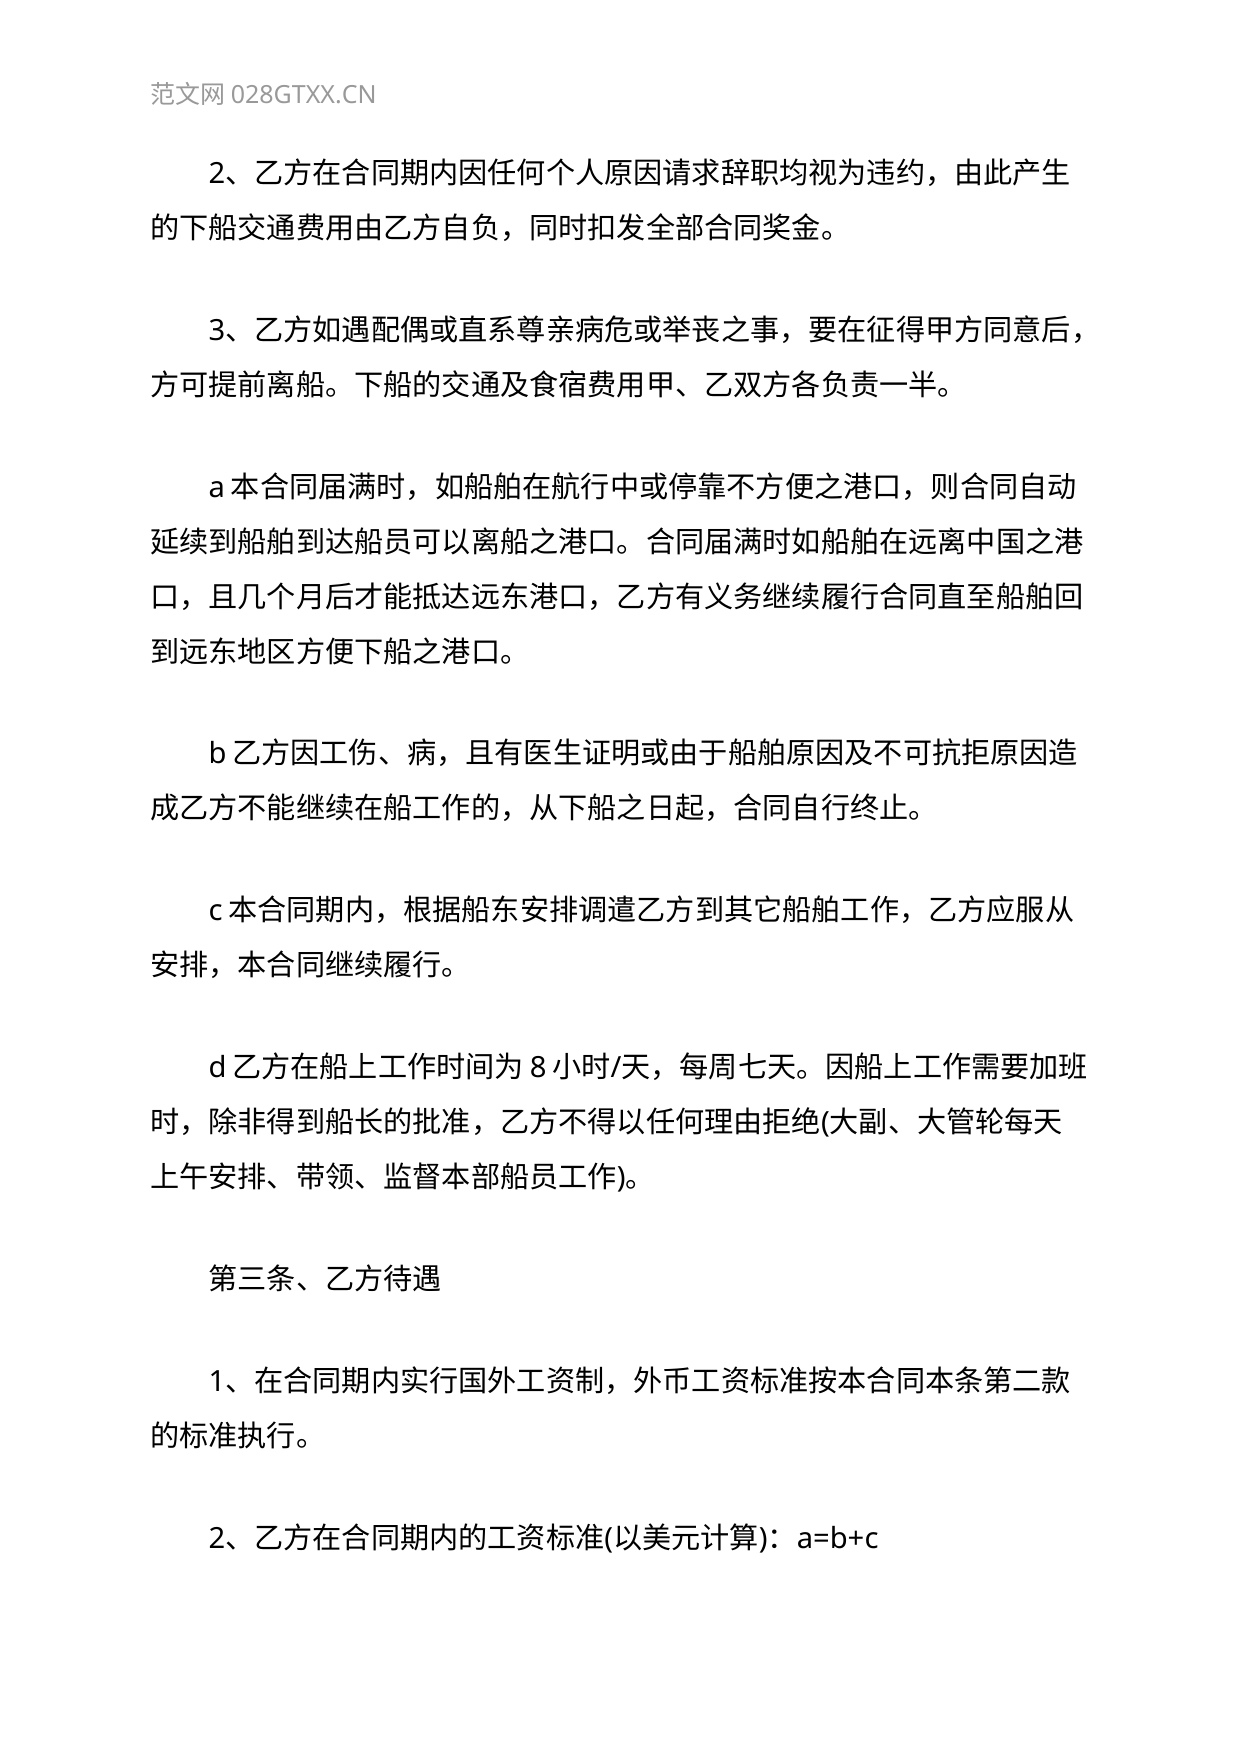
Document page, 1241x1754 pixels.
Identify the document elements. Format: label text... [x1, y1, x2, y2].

text 3、乙方如遇配偶或直系尊亲病危或举丧之事，要在征得甲方同意后，方可提前离船。下船的交通及食宿费用甲、乙双方各负责一半。 [150, 307, 1090, 404]
text d乙方在船上工作时间为8小时/天，每周七天。因船上工作需要加班时，除非得到船长的批准，乙方不得以任何理由拒绝(大副、大管轮每天上午安排、带领、监督本部船员工作)。 [150, 1044, 1090, 1196]
text 1、在合同期内实行国外工资制，外币工资标准按本合同本条第二款的标准执行。 [150, 1357, 1090, 1455]
text 2、乙方在合同期内的工资标准(以美元计算)：a=b+c [150, 1514, 1090, 1557]
text 第三条、乙方待遇 [150, 1256, 1090, 1298]
text a本合同届满时，如船舶在航行中或停靠不方便之港口，则合同自动延续到船舶到达船员可以离船之港口。合同届满时如船舶在远离中国之港口，且几个月后才能抵达远东港口，乙方有义务继续履行合同直至船舶回到远东地区方便下船之港口。 [150, 463, 1090, 671]
text 2、乙方在合同期内因任何个人原因请求辞职均视为违约，由此产生的下船交通费用由乙方自负，同时扣发全部合同奖金。 [150, 150, 1090, 247]
text b乙方因工伤、病，且有医生证明或由于船舶原因及不可抗拒原因造成乙方不能继续在船工作的，从下船之日起，合同自行终止。 [150, 730, 1090, 827]
text c本合同期内，根据船东安排调遣乙方到其它船舶工作，乙方应服从安排，本合同继续履行。 [150, 887, 1090, 984]
